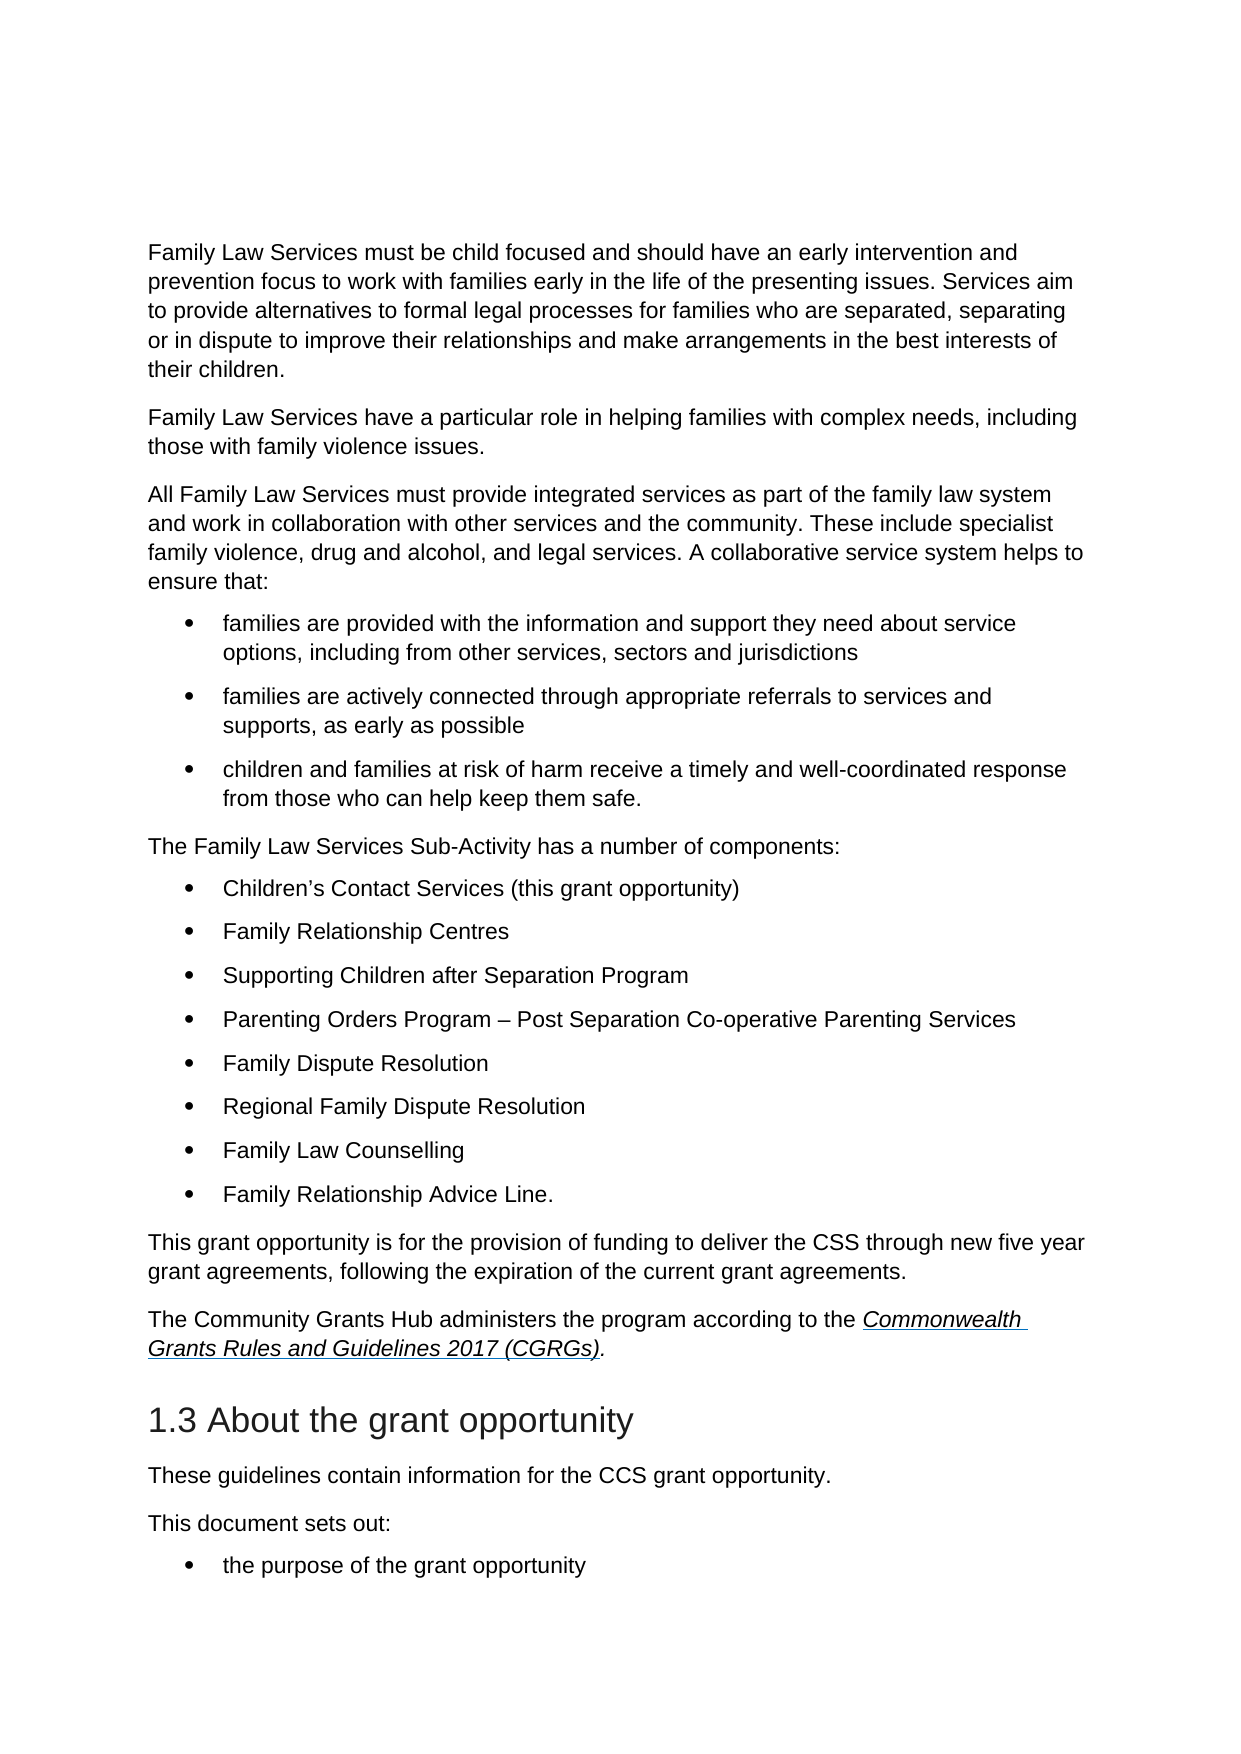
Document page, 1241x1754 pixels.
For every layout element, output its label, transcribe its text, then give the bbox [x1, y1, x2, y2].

list the purpose of the grant opportunity [185, 1549, 1092, 1578]
list Supporting Children after Separation Program [185, 959, 1092, 988]
list Family Relationship Centres [185, 915, 1092, 944]
subtitle About the grant opportunity [148, 1399, 1092, 1440]
text This document sets out: [148, 1507, 1092, 1536]
list children and families at risk of harm receive a timely and well-coordinated response from those who can help keep them safe. [185, 753, 1092, 811]
text These guidelines contain information for the CCS grant opportunity. [148, 1459, 1092, 1488]
text Family Law Services have a particular role in helping families with complex needs, including those with family violence issues. [148, 401, 1092, 459]
text All Family Law Services must provide integrated services as part of the family law system and work in collaboration with other services and the community. These include specialist family violence, drug and alcohol, and legal services. A collaborative service system helps to ensure that: [148, 478, 1092, 594]
list families are provided with the information and support they need about service options, including from other services, sectors and jurisdictions [185, 607, 1092, 665]
text This grant opportunity is for the provision of funding to deliver the CSS through new five year grant agreements, following the expiration of the current grant agreements. [148, 1226, 1092, 1284]
list Children’s Contact Services (this grant opportunity) [185, 872, 1092, 901]
text The Community Grants Hub administers the program according to the Commonwealth Grants Rules and Guidelines 2017 (CGRGs). [148, 1303, 1092, 1361]
list families are actively connected through appropriate referrals to services and supports, as early as possible [185, 680, 1092, 738]
list Family Relationship Advice Line. [185, 1178, 1092, 1207]
text Family Law Services must be child focused and should have an early intervention and prevention focus to work with families early in the life of the presenting issues. Services aim to provide alternatives to formal legal processes for families who are separated, separating or in dispute to improve their relationships and make arrangements in the best interests of their children. [148, 236, 1092, 382]
list Family Dispute Resolution [185, 1047, 1092, 1076]
list Regional Family Dispute Resolution [185, 1090, 1092, 1119]
text The Family Law Services Sub-Activity has a number of components: [148, 830, 1092, 859]
list Parenting Orders Program – Post Separation Co-operative Parenting Services [185, 1003, 1092, 1032]
list Family Law Counselling [185, 1134, 1092, 1163]
